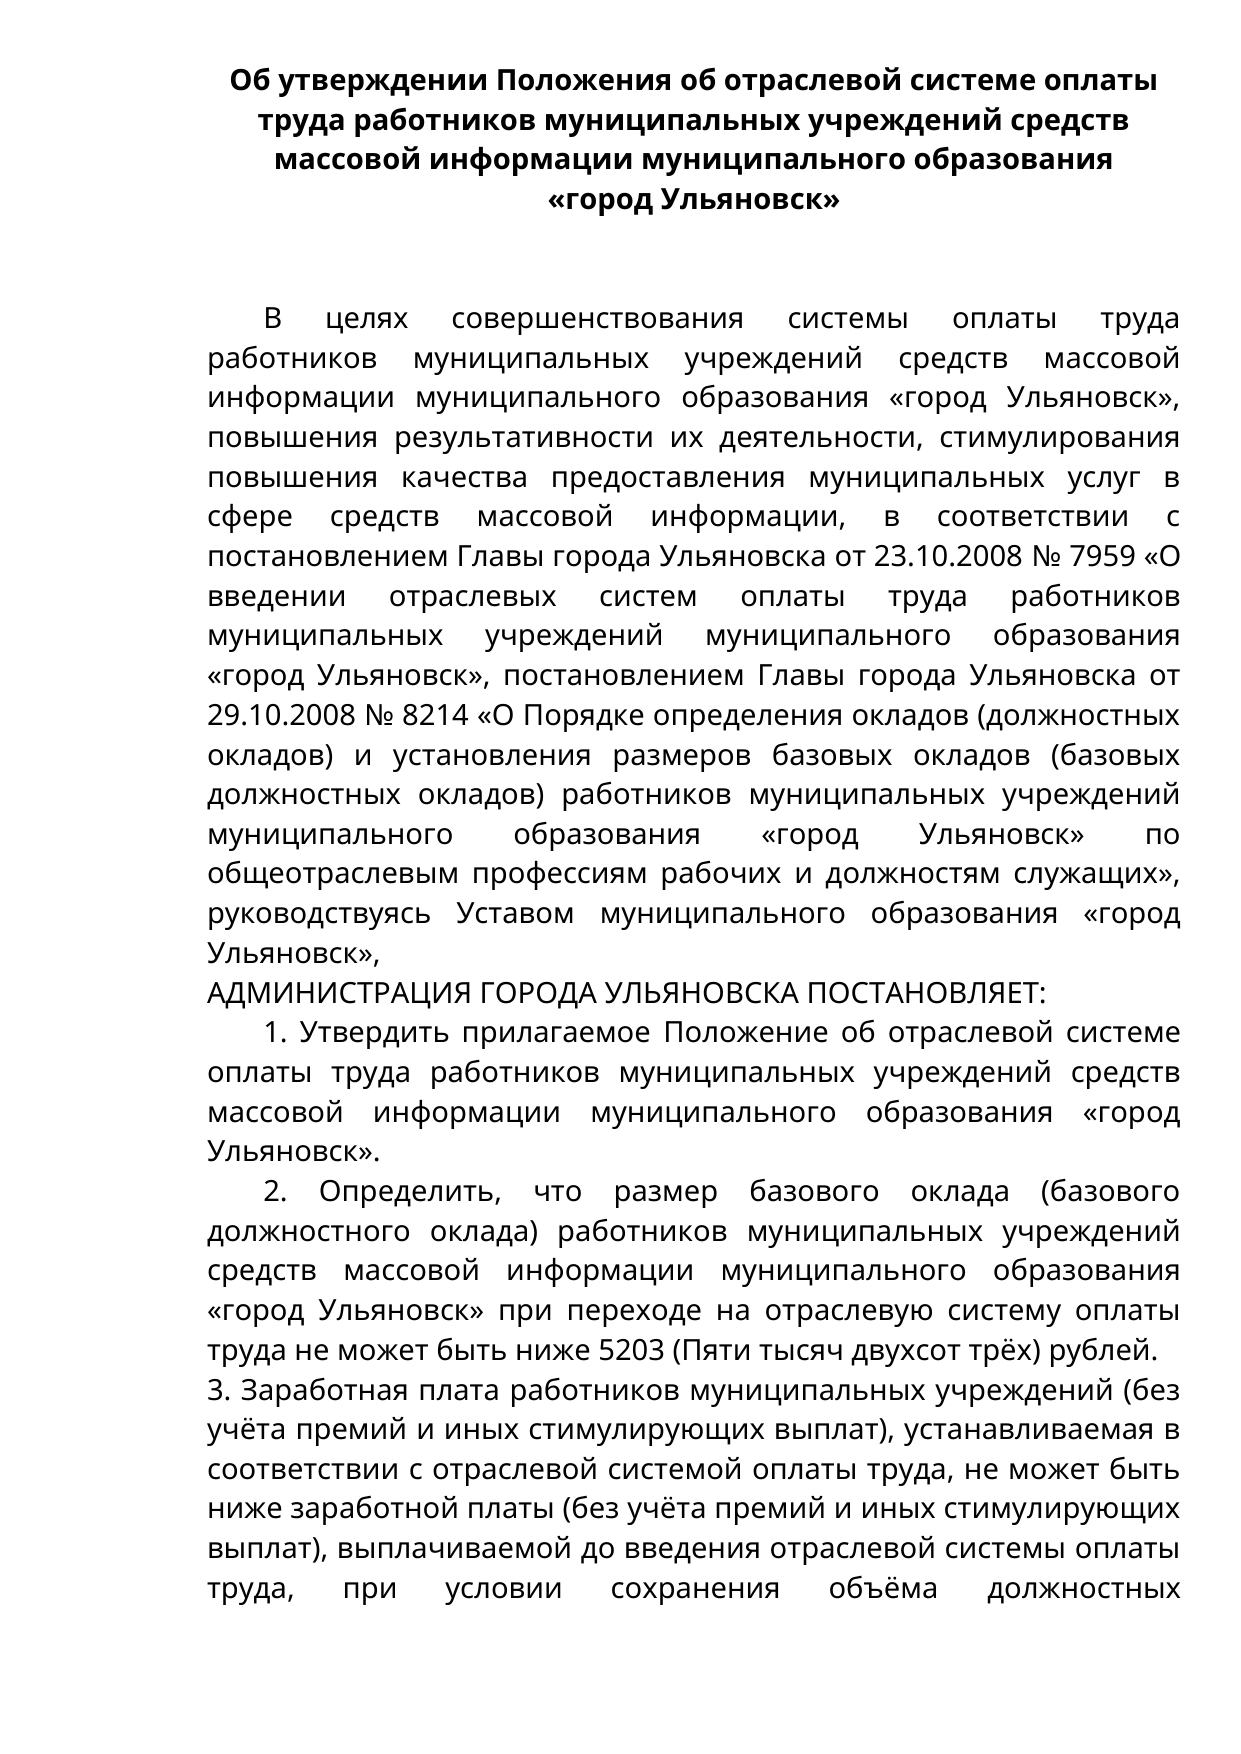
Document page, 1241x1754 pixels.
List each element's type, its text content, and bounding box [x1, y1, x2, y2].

text труда работников муниципальных учреждений средств [207, 99, 1181, 138]
text 1. Утвердить прилагаемое Положение об отраслевой системе оплаты труда работников муниципальных учреждений средств массовой информации муниципального образования «город Ульяновск». [207, 1012, 1181, 1170]
text АДМИНИСТРАЦИЯ ГОРОДА УЛЬЯНОВСКА ПОСТАНОВЛЯЕТ: [207, 972, 1181, 1012]
text «город Ульяновск» [207, 178, 1181, 218]
text Об утверждении Положения об отраслевой системе оплаты [207, 59, 1181, 99]
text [207, 1369, 1181, 1607]
text В целях совершенствования системы оплаты труда работников муниципальных учреждений средств массовой информации муниципального образования «город Ульяновск», повышения результативности их деятельности, стимулирования повышения качества предоставления муниципальных услуг в сфере средств массовой информации, в соответствии с постановлением Главы города Ульяновска от 23.10.2008 № 7959 «О введении отраслевых систем оплаты труда работников муниципальных учреждений муниципального образования «город Ульяновск», постановлением Главы города Ульяновска от 29.10.2008 № 8214 «О Порядке определения окладов (должностных окладов) и установления размеров базовых окладов (базовых должностных окладов) работников муниципальных учреждений муниципального образования «город Ульяновск» по общеотраслевым профессиям рабочих и должностям служащих», руководствуясь Уставом муниципального образования «город Ульяновск», [207, 297, 1181, 972]
text 2. Определить, что размер базового оклада (базового должностного оклада) работников муниципальных учреждений средств массовой информации муниципального образования «город Ульяновск» при переходе на отраслевую систему оплаты труда не может быть ниже 5203 (Пяти тысяч двухсот трёх) рублей. [207, 1170, 1181, 1369]
text массовой информации муниципального образования [207, 138, 1181, 178]
